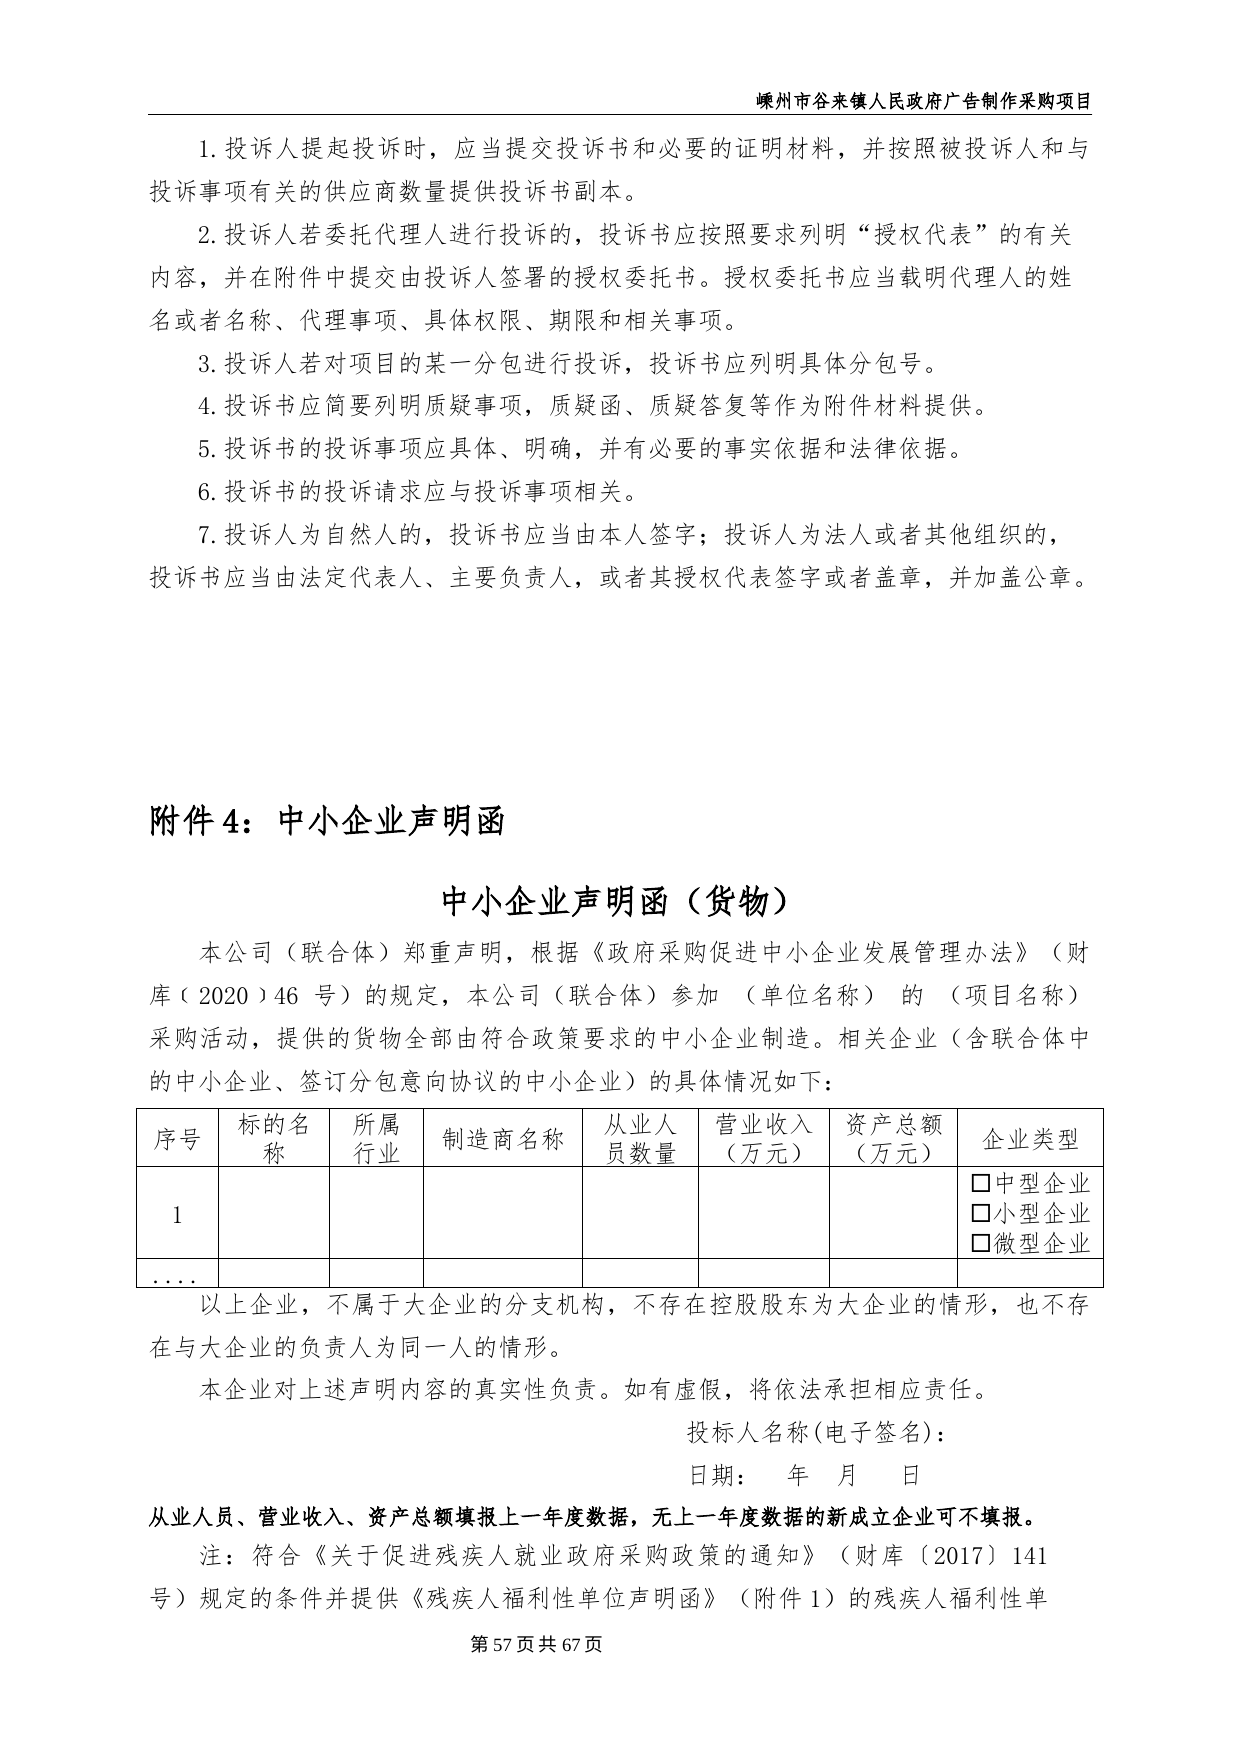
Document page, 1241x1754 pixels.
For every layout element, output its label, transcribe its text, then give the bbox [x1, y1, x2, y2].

table_cell [958, 1259, 1103, 1287]
text 中小企业声明函（货物） [148, 879, 1092, 918]
table_cell [583, 1259, 698, 1287]
text 日期： 年 月 日 [148, 1459, 1092, 1488]
table_cell .... [137, 1259, 218, 1287]
table_header 标的名称 [219, 1109, 329, 1166]
table_cell [830, 1259, 957, 1287]
table_header 序号 [137, 1109, 218, 1166]
text 1.投诉人提起投诉时，应当提交投诉书和必要的证明材料，并按照被投诉人和与投诉事项有关的供应商数量提供投诉书副本。 [148, 133, 1092, 204]
table_header 从业人员数量 [583, 1109, 698, 1166]
table_header 营业收入（万元） [699, 1109, 829, 1166]
text 5.投诉书的投诉事项应具体、明确，并有必要的事实依据和法律依据。 [148, 433, 1092, 461]
text 3.投诉人若对项目的某一分包进行投诉，投诉书应列明具体分包号。 [148, 347, 1092, 376]
text 以上企业，不属于大企业的分支机构，不存在控股股东为大企业的情形，也不存在与大企业的负责人为同一人的情形。 [148, 1288, 1092, 1359]
table_header 制造商名称 [424, 1109, 582, 1166]
table_cell [699, 1259, 829, 1287]
table_cell [219, 1259, 329, 1287]
text 附件4：中小企业声明函 [148, 799, 1092, 837]
table_cell 中型企业 小型企业 微型企业 [958, 1167, 1103, 1258]
text 投标人名称(电子签名)： [148, 1417, 1092, 1445]
table_cell [330, 1167, 423, 1258]
table_cell 1 [137, 1167, 218, 1258]
text 7.投诉人为自然人的，投诉书应当由本人签字；投诉人为法人或者其他组织的，投诉书应当由法定代表人、主要负责人，或者其授权代表签字或者盖章，并加盖公章。 [148, 518, 1092, 589]
table_header 所属行业 [330, 1109, 423, 1166]
table_cell [219, 1167, 329, 1258]
table_cell [830, 1167, 957, 1258]
text 本企业对上述声明内容的真实性负责。如有虚假，将依法承担相应责任。 [148, 1374, 1092, 1402]
table_header 资产总额（万元） [830, 1109, 957, 1166]
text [148, 1540, 1049, 1611]
table_cell [330, 1259, 423, 1287]
table_cell [424, 1167, 582, 1258]
text 从业人员、营业收入、资产总额填报上一年度数据，无上一年度数据的新成立企业可不填报。 [148, 1502, 1092, 1527]
text 6.投诉书的投诉请求应与投诉事项相关。 [148, 475, 1092, 504]
text 2.投诉人若委托代理人进行投诉的，投诉书应按照要求列明“授权代表”的有关内容，并在附件中提交由投诉人签署的授权委托书。授权委托书应当载明代理人的姓名或者名称、代理事项、具体权限、期限和相关事项。 [148, 218, 1092, 333]
table_cell [424, 1259, 582, 1287]
text 本公司（联合体）郑重声明，根据《政府采购促进中小企业发展管理办法》（财库﹝2020﹞46 号）的规定，本公司（联合体）参加 （单位名称） 的 （项目名称） 采购活动，提供的货物全部由符合政策要求的中小企业制造。相关企业（含联合体中的中小企业、签订分包意向协议的中小企业）的具体情况如下： [148, 937, 1092, 1093]
table_header 企业类型 [958, 1109, 1103, 1166]
text 4.投诉书应简要列明质疑事项，质疑函、质疑答复等作为附件材料提供。 [148, 390, 1092, 418]
table_cell [699, 1167, 829, 1258]
table_cell [583, 1167, 698, 1258]
